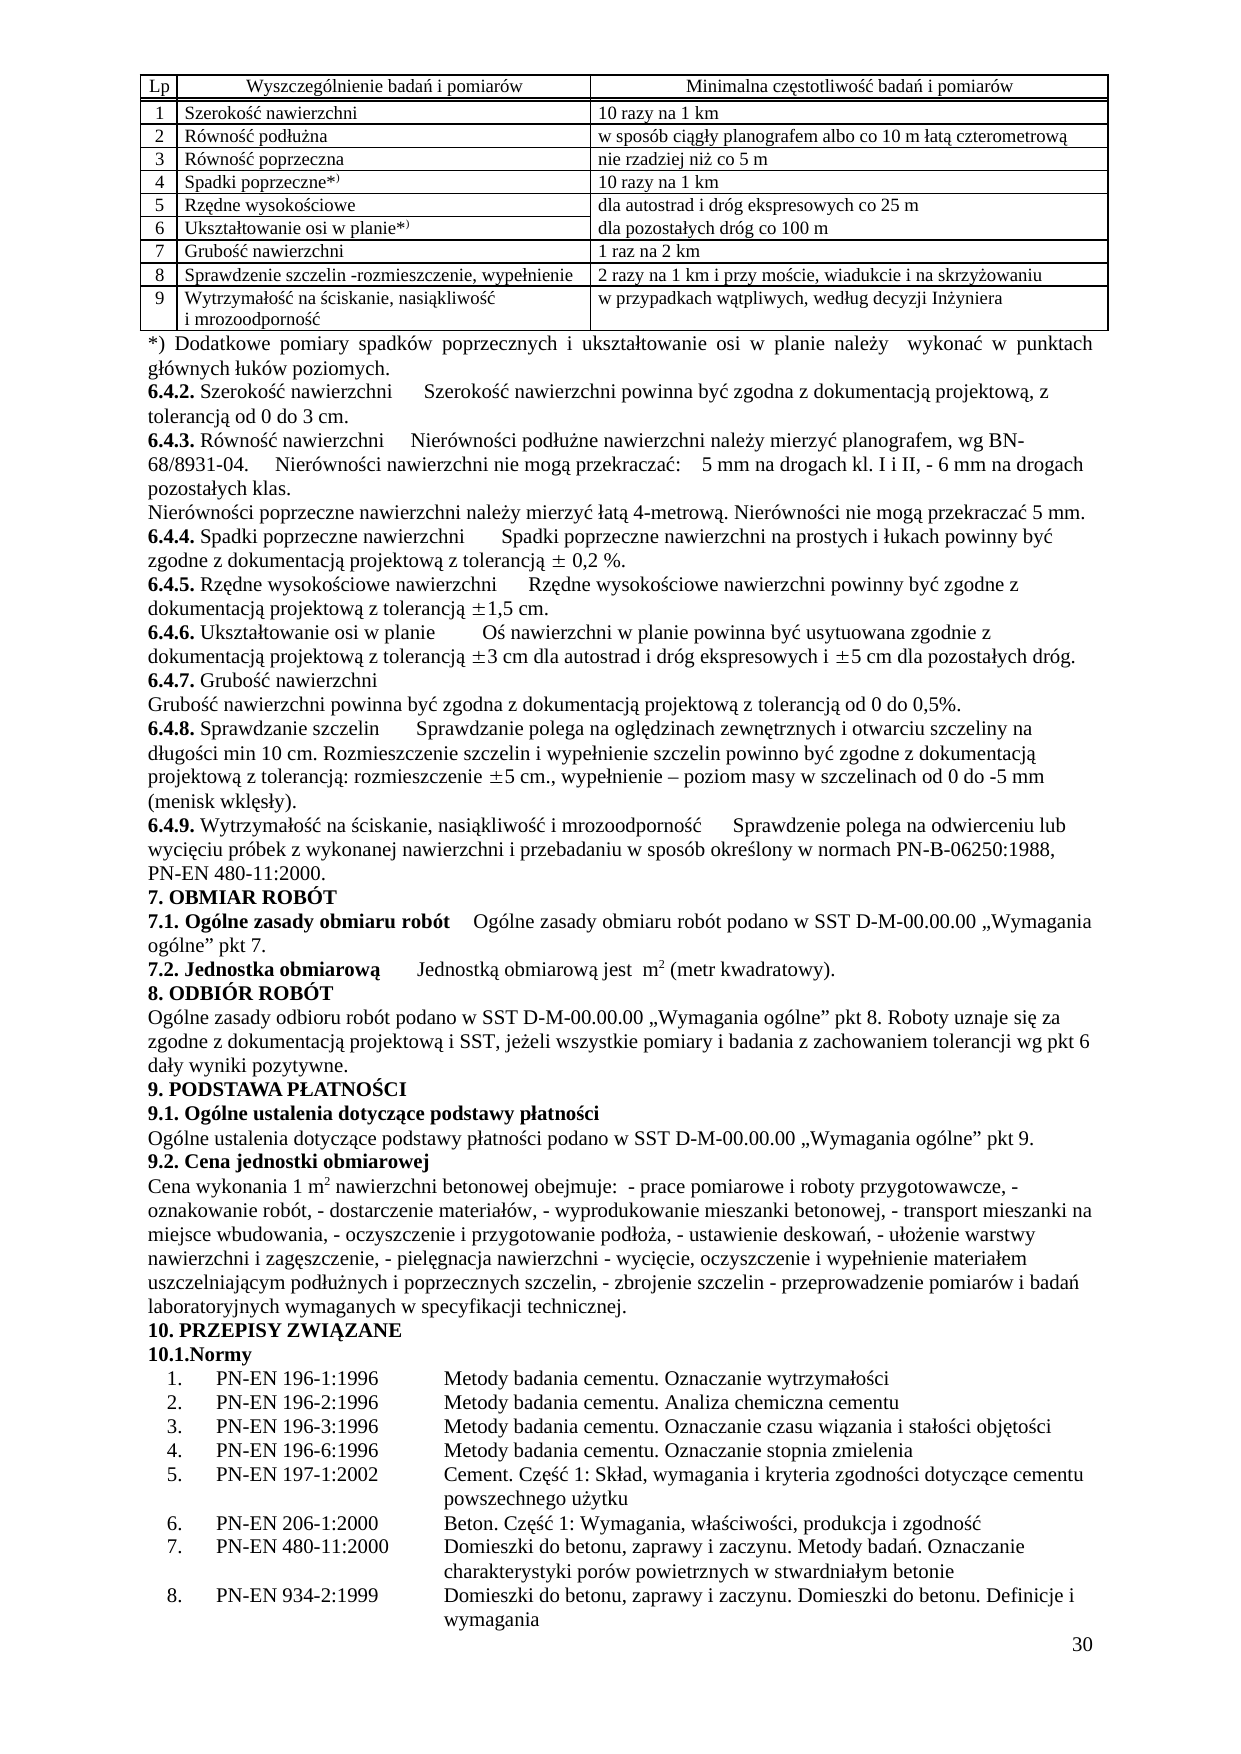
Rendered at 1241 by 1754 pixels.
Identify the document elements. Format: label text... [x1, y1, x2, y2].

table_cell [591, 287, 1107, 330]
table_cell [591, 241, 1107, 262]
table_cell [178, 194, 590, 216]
list 6.4.9. Wytrzymałość na ściskanie, nasiąkliwość i mrozoodporność Sprawdzenie polega na odwierceniu lub wycięciu próbek z wykonanej nawierzchni i przebadaniu w sposób określony w normach PN-B-06250:1988, PN-EN 480-11:2000. [148, 813, 1094, 885]
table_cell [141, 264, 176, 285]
text Nierówności poprzeczne nawierzchni należy mierzyć łatą 4-metrową. Nierówności nie mogą przekraczać . [148, 500, 1094, 524]
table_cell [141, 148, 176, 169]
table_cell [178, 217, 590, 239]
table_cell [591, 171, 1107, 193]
subtitle 10. przepisy związane [148, 1318, 1093, 1342]
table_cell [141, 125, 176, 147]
subtitle 9. PODSTAWA PŁATNOŚCI [148, 1077, 1093, 1101]
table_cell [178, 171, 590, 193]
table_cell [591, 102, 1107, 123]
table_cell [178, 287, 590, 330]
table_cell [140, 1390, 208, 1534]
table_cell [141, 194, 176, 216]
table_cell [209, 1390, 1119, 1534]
list Ogólne zasady odbioru robót podano w SST D-M-00.00.00 „Wymagania ogólne” pkt 8. Roboty uznaje się za zgodne z dokumentacją projektową i SST, jeżeli wszystkie pomiary i badania z zachowaniem tolerancji wg pkt 6 dały wyniki pozytywne. [148, 1005, 1094, 1077]
subtitle 8. ODBIÓR ROBÓT [148, 981, 1093, 1005]
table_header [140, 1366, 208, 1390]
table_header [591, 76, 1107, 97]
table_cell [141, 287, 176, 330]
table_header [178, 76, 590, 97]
list 6.4.5. Rzędne wysokościowe nawierzchni Rzędne wysokościowe nawierzchni powinny być zgodne z dokumentacją projektową z tolerancją . [148, 572, 1094, 620]
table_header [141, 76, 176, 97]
list 6.4.4. Spadki poprzeczne nawierzchni Spadki poprzeczne nawierzchni na prostych i łukach powinny być zgodne z dokumentacją projektową z tolerancją 0,2 %. [148, 524, 1094, 572]
subtitle 7. OBMIAR ROBÓT [148, 885, 1093, 909]
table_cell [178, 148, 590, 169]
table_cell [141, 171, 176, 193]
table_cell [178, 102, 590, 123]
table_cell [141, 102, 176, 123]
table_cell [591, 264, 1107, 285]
subtitle 7.1. Ogólne zasady obmiaru robót Ogólne zasady obmiaru robót podano w SST D-M-00.00.00 „Wymagania ogólne” pkt 7. [148, 909, 1093, 957]
subtitle 9.1. Ogólne ustalenia dotyczące podstawy płatności [148, 1101, 1093, 1125]
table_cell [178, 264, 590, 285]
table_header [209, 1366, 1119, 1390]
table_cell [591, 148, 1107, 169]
list 6.4.3. Równość nawierzchni Nierówności podłużne nawierzchni należy mierzyć planografem, wg BN-68/8931-04. Nierówności nawierzchni nie mogą przekraczać: na drogach kl. I i II, - na drogach pozostałych klas. [148, 428, 1094, 500]
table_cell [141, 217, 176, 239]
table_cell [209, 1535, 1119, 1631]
list Cena wykonania nawierzchni betonowej obejmuje: - prace pomiarowe i roboty przygotowawcze, - oznakowanie robót, - dostarczenie materiałów, - wyprodukowanie mieszanki betonowej, - transport mieszanki na miejsce wbudowania, - oczyszczenie i przygotowanie podłoża, - ustawienie deskowań, - ułożenie warstwy nawierzchni i zagęszczenie, - pielęgnacja nawierzchni - wycięcie, oczyszczenie i wypełnienie materiałem uszczelniającym podłużnych i poprzecznych szczelin, - zbrojenie szczelin - przeprowadzenie pomiarów i badań laboratoryjnych wymaganych w specyfikacji technicznej. [148, 1173, 1093, 1318]
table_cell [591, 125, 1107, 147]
subtitle 7.2. Jednostka obmiarową Jednostką obmiarową jest m2 (metr kwadratowy). [148, 957, 1093, 981]
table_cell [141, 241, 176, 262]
list Grubość nawierzchni powinna być zgodna z dokumentacją projektową z tolerancją od 0 do 0,5%. [148, 692, 1094, 716]
list Ogólne ustalenia dotyczące podstawy płatności podano w SST D-M-00.00.00 „Wymagania ogólne” pkt 9. [148, 1125, 1094, 1149]
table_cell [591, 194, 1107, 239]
list 6.4.2. Szerokość nawierzchni Szerokość nawierzchni powinna być zgodna z dokumentacją projektową, z tolerancją od 0 do . [148, 379, 1094, 428]
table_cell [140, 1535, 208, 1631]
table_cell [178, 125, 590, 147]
list 6.4.6. Ukształtowanie osi w planie Oś nawierzchni w planie powinna być usytuowana zgodnie z dokumentacją projektową z tolerancją dla autostrad i dróg ekspresowych i dla pozostałych dróg. [148, 620, 1094, 668]
subtitle 9.2. Cena jednostki obmiarowej [148, 1149, 1093, 1173]
list *) Dodatkowe pomiary spadków poprzecznych i ukształtowanie osi w planie należy wykonać w punktach głównych łuków poziomych. [148, 331, 1094, 379]
list 6.4.7. Grubość nawierzchni [148, 668, 1094, 692]
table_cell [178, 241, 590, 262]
subtitle 10.1.Normy [148, 1342, 1093, 1366]
list 6.4.8. Sprawdzanie szczelin Sprawdzanie polega na oględzinach zewnętrznych i otwarciu szczeliny na długości min . Rozmieszczenie szczelin i wypełnienie szczelin powinno być zgodne z dokumentacją projektową z tolerancją: rozmieszczenie 5 cm., wypełnienie – poziom masy w szczelinach od 0 do (menisk wklęsły). [148, 716, 1094, 813]
